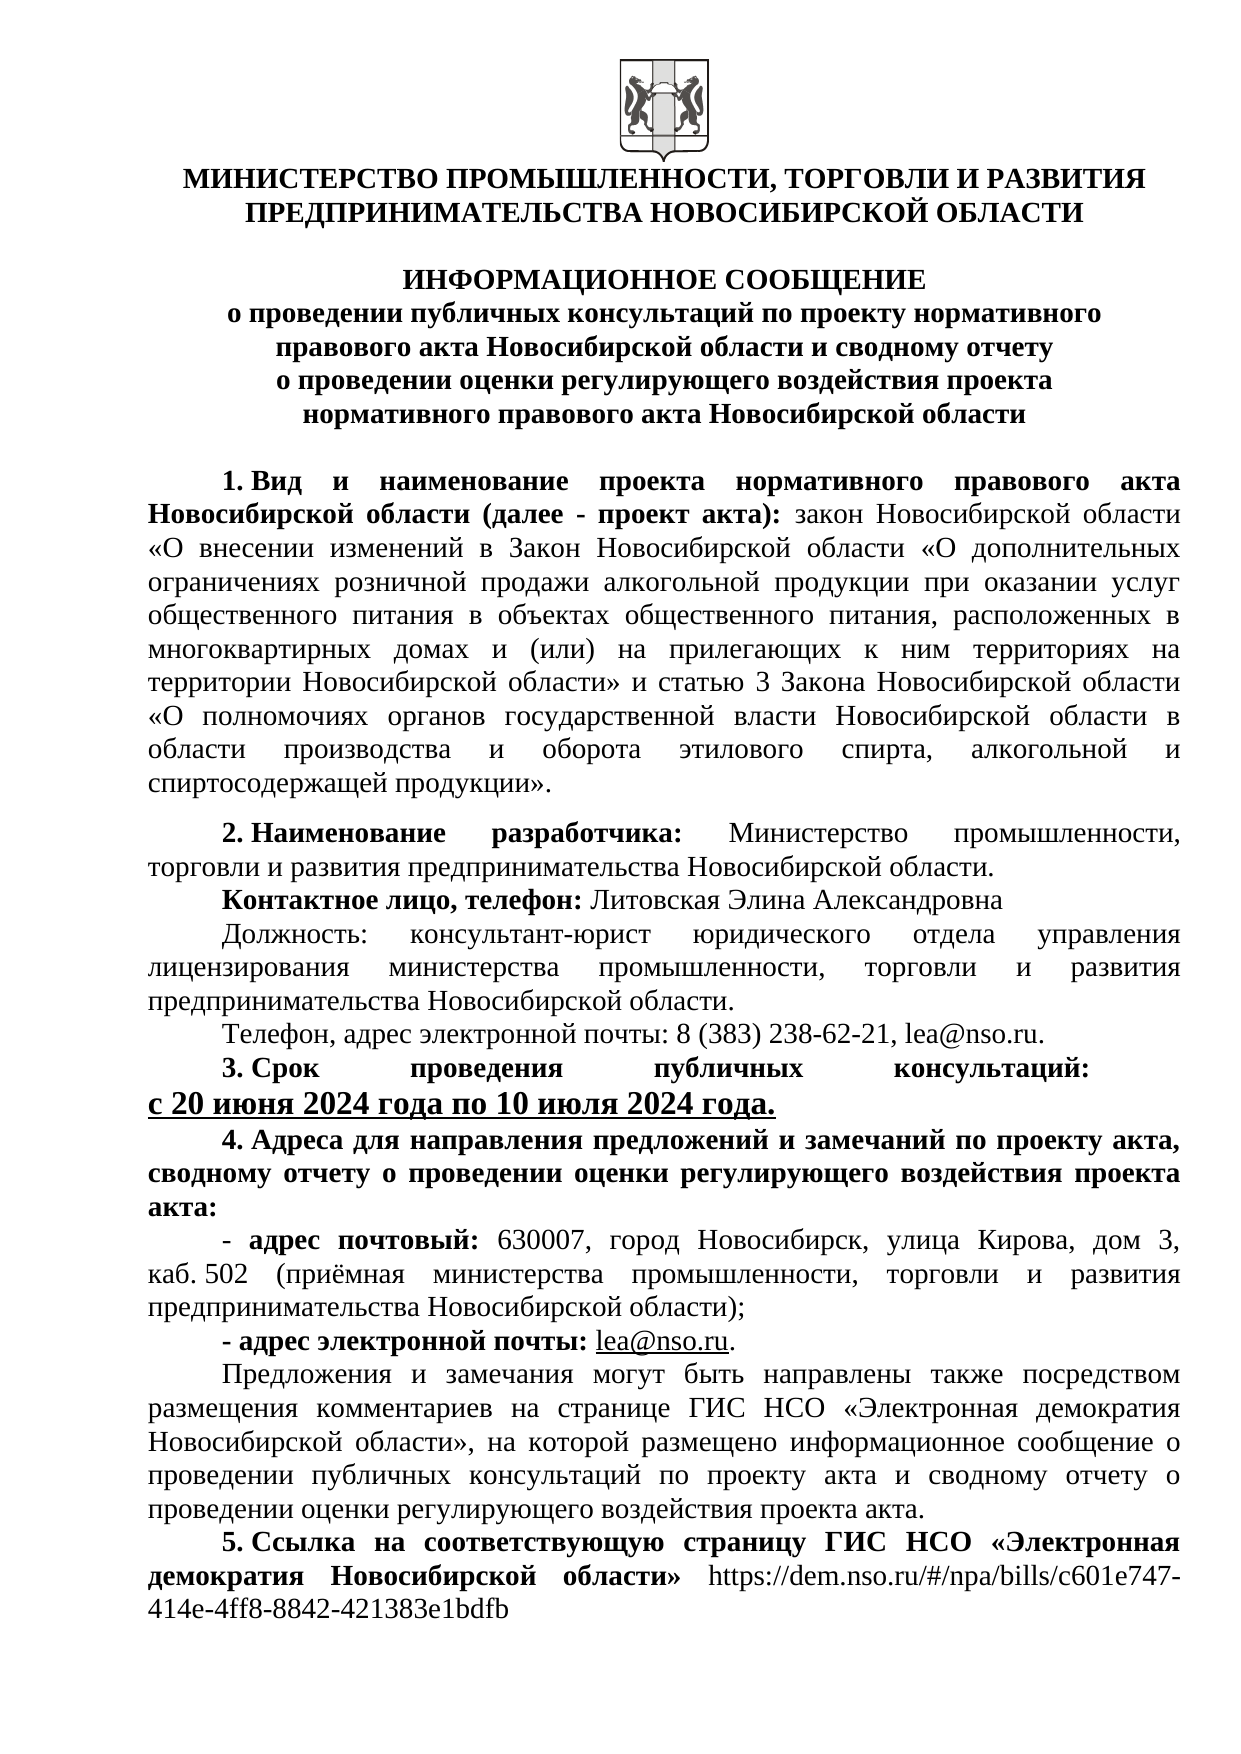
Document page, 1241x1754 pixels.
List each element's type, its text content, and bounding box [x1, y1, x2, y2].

text Предложения и замечания могут быть направлены также посредством размещения комментариев на странице ГИС НСО «Электронная демократия Новосибирской области», на которой размещено информационное сообщение о проведении публичных консультаций по проекту акта и сводному отчету о проведении оценки регулирующего воздействия проекта акта. [148, 1357, 1181, 1524]
text - адрес электронной почты: lea@nso.ru. [148, 1323, 1181, 1357]
text о проведении публичных консультаций по проекту нормативного [148, 295, 1181, 329]
text 2. Наименование разработчика: Министерство промышленности, торговли и развития предпринимательства Новосибирской области. [148, 815, 1181, 882]
text нормативного правового акта Новосибирской области [148, 396, 1181, 429]
text ИНФОРМАЦИОННОЕ СООБЩЕНИЕ [148, 262, 1181, 295]
text Контактное лицо, телефон: Литовская Элина Александровна [148, 882, 1181, 916]
text Телефон, адрес электронной почты: 8 (383) 238-62-21, lea@nso.ru. [148, 1016, 1181, 1050]
text 5. Ссылка на соответствующую страницу ГИС НСО «Электронная демократия Новосибирской области» https://dem.nso.ru/#/npa/bills/c601e747-414e-4ff8-8842-421383e1bdfb [148, 1524, 1181, 1625]
text Должность: консультант-юрист юридического отдела управления лицензирования министерства промышленности, торговли и развития предпринимательства Новосибирской области. [148, 916, 1181, 1016]
text 3. Срок проведения публичных консультаций: с 20 июня 2024 года по 10 июля 2024 года. [148, 1050, 1181, 1122]
picture [619, 59, 710, 162]
text правового акта Новосибирской области и сводному отчету [148, 329, 1181, 362]
text - адрес почтовый: 630007, город Новосибирск, улица Кирова, дом 3, каб. 502 (приёмная министерства промышленности, торговли и развития предпринимательства Новосибирской области); [148, 1222, 1181, 1323]
text МИНИСТЕРСТВО ПРОМЫШЛЕННОСТИ, ТОРГОВЛИ И РАЗВИТИЯ ПРЕДПРИНИМАТЕЛЬСТВА НОВОСИБИРСКОЙ ОБЛАСТИ [148, 161, 1181, 228]
text 1. Вид и наименование проекта нормативного правового акта Новосибирской области (далее - проект акта): закон Новосибирской области «О внесении изменений в Закон Новосибирской области «О дополнительных ограничениях розничной продажи алкогольной продукции при оказании услуг общественного питания в объектах общественного питания, расположенных в многоквартирных домах и (или) на прилегающих к ним территориях на территории Новосибирской области» и статью 3 Закона Новосибирской области «О полномочиях органов государственной власти Новосибирской области в области производства и оборота этилового спирта, алкогольной и спиртосодержащей продукции». [148, 463, 1181, 798]
text 4. Адреса для направления предложений и замечаний по проекту акта, сводному отчету о проведении оценки регулирующего воздействия проекта акта: [148, 1122, 1181, 1222]
text о проведении оценки регулирующего воздействия проекта [148, 362, 1181, 396]
